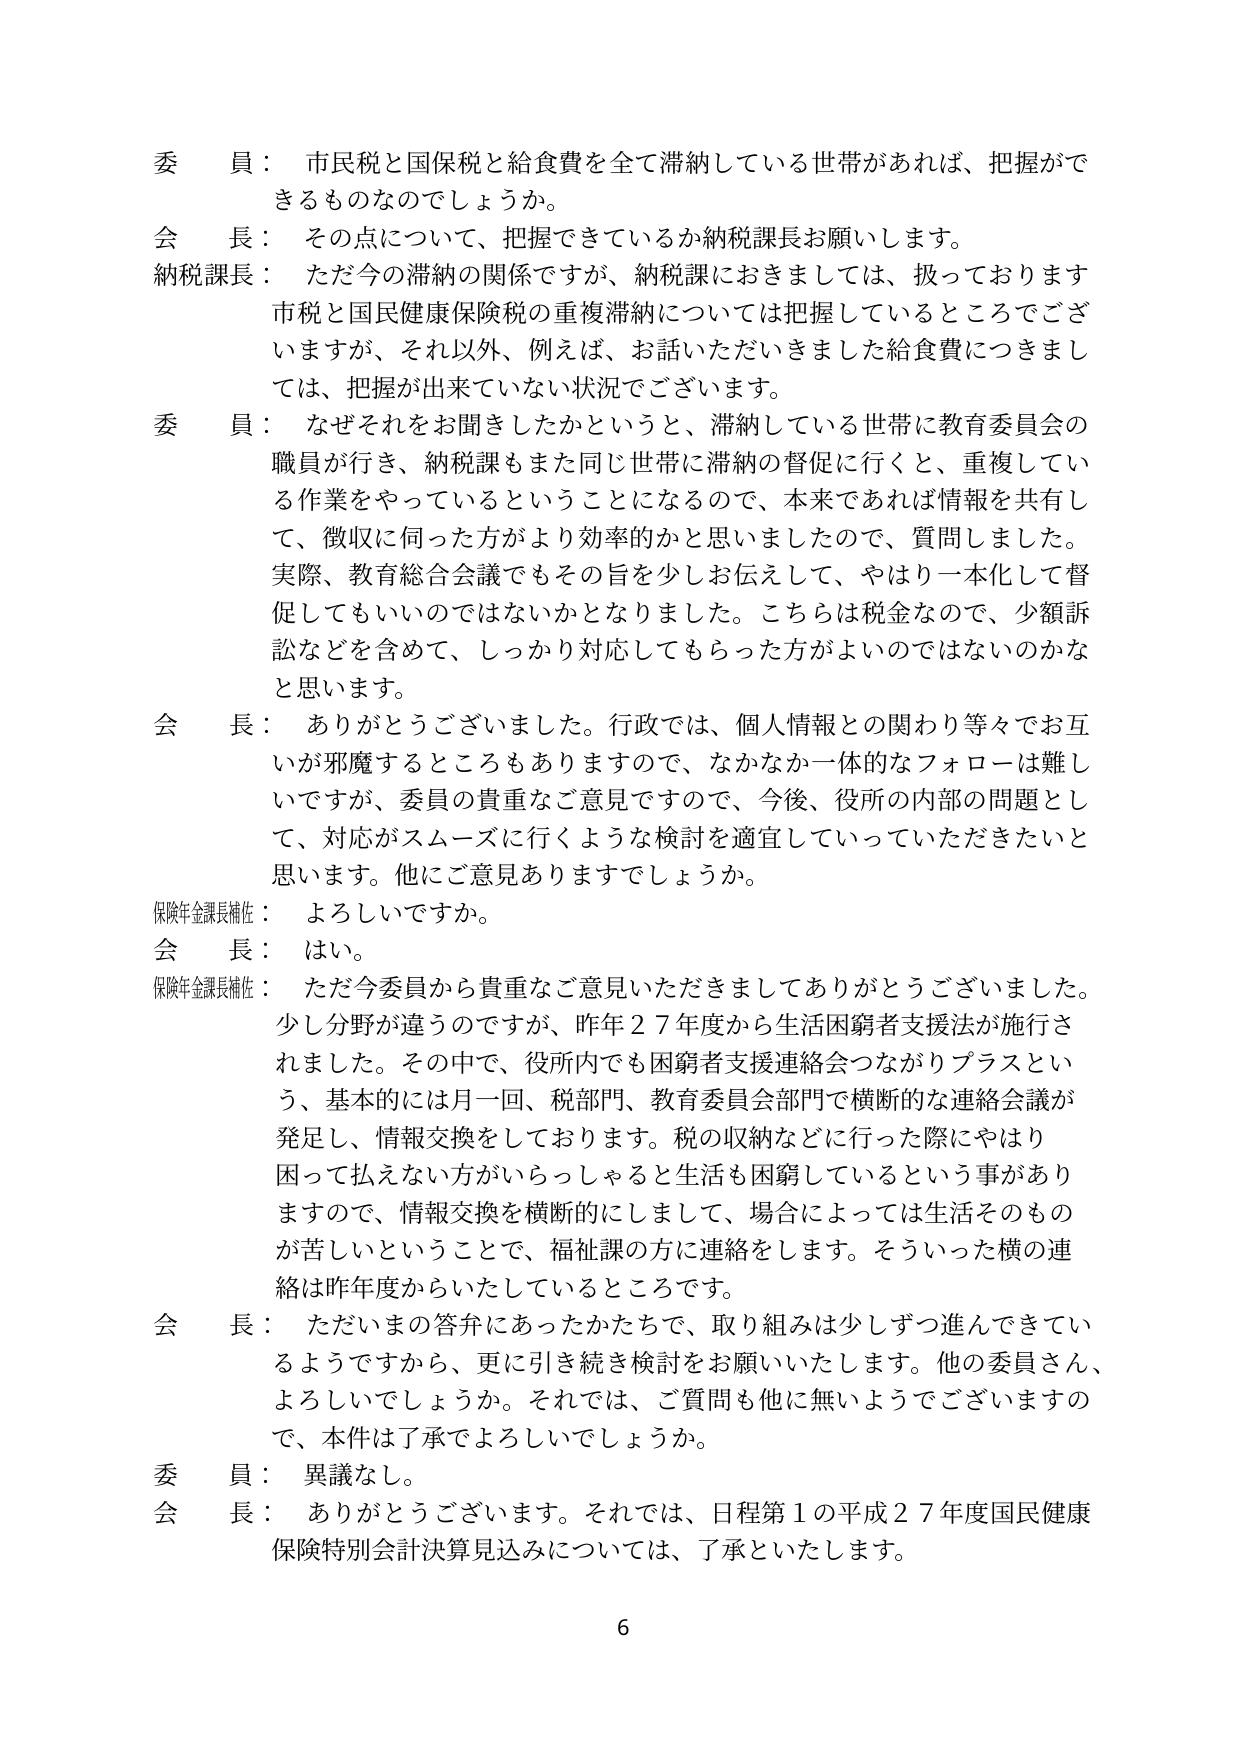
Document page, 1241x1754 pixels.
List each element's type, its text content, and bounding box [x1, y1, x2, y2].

text 会 長： はい。 [153, 930, 1092, 967]
text 会 長： ただいまの答弁にあったかたちで、取り組みは少しずつ進んできているようですから、更に引き続き検討をお願いいたします。他の委員さん、よろしいでしょうか。それでは、ご質問も他に無いようでございますので、本件は了承でよろしいでしょうか。 [153, 1305, 1092, 1455]
text 納税課長： ただ今の滞納の関係ですが、納税課におきましては、扱っております市税と国民健康保険税の重複滞納については把握しているところでございますが、それ以外、例えば、お話いただいきました給食費につきましては、把握が出来ていない状況でございます。 [153, 255, 1092, 405]
text 委 員： 異議なし。 [153, 1455, 1092, 1492]
text 保険年金課長補佐： ただ今委員から貴重なご意見いただきましてありがとうございました。少し分野が違うのですが、昨年２７年度から生活困窮者支援法が施行されました。その中で、役所内でも困窮者支援連絡会つながりプラスという、基本的には月一回、税部門、教育委員会部門で横断的な連絡会議が発足し、情報交換をしております。税の収納などに行った際にやはり困って払えない方がいらっしゃると生活も困窮しているという事がありますので、情報交換を横断的にしまして、場合によっては生活そのものが苦しいということで、福祉課の方に連絡をします。そういった横の連絡は昨年度からいたしているところです。 [153, 967, 1092, 1305]
text 委 員： 市民税と国保税と給食費を全て滞納している世帯があれば、把握ができるものなのでしょうか。 [153, 142, 1092, 217]
text 委 員： なぜそれをお聞きしたかというと、滞納している世帯に教育委員会の職員が行き、納税課もまた同じ世帯に滞納の督促に行くと、重複している作業をやっているということになるので、本来であれば情報を共有して、徴収に伺った方がより効率的かと思いましたので、質問しました。実際、教育総合会議でもその旨を少しお伝えして、やはり一本化して督促してもいいのではないかとなりました。こちらは税金なので、少額訴訟などを含めて、しっかり対応してもらった方がよいのではないのかなと思います。 [153, 405, 1092, 705]
text 会 長： ありがとうございます。それでは、日程第１の平成２７年度国民健康保険特別会計決算見込みについては、了承といたします。 [153, 1492, 1092, 1567]
text 会 長： その点について、把握できているか納税課長お願いします。 [153, 217, 1092, 255]
text 保険年金課長補佐： よろしいですか。 [153, 892, 1092, 930]
text 会 長： ありがとうございました。行政では、個人情報との関わり等々でお互いが邪魔するところもありますので、なかなか一体的なフォローは難しいですが、委員の貴重なご意見ですので、今後、役所の内部の問題として、対応がスムーズに行くような検討を適宜していっていただきたいと思います。他にご意見ありますでしょうか。 [153, 705, 1092, 892]
